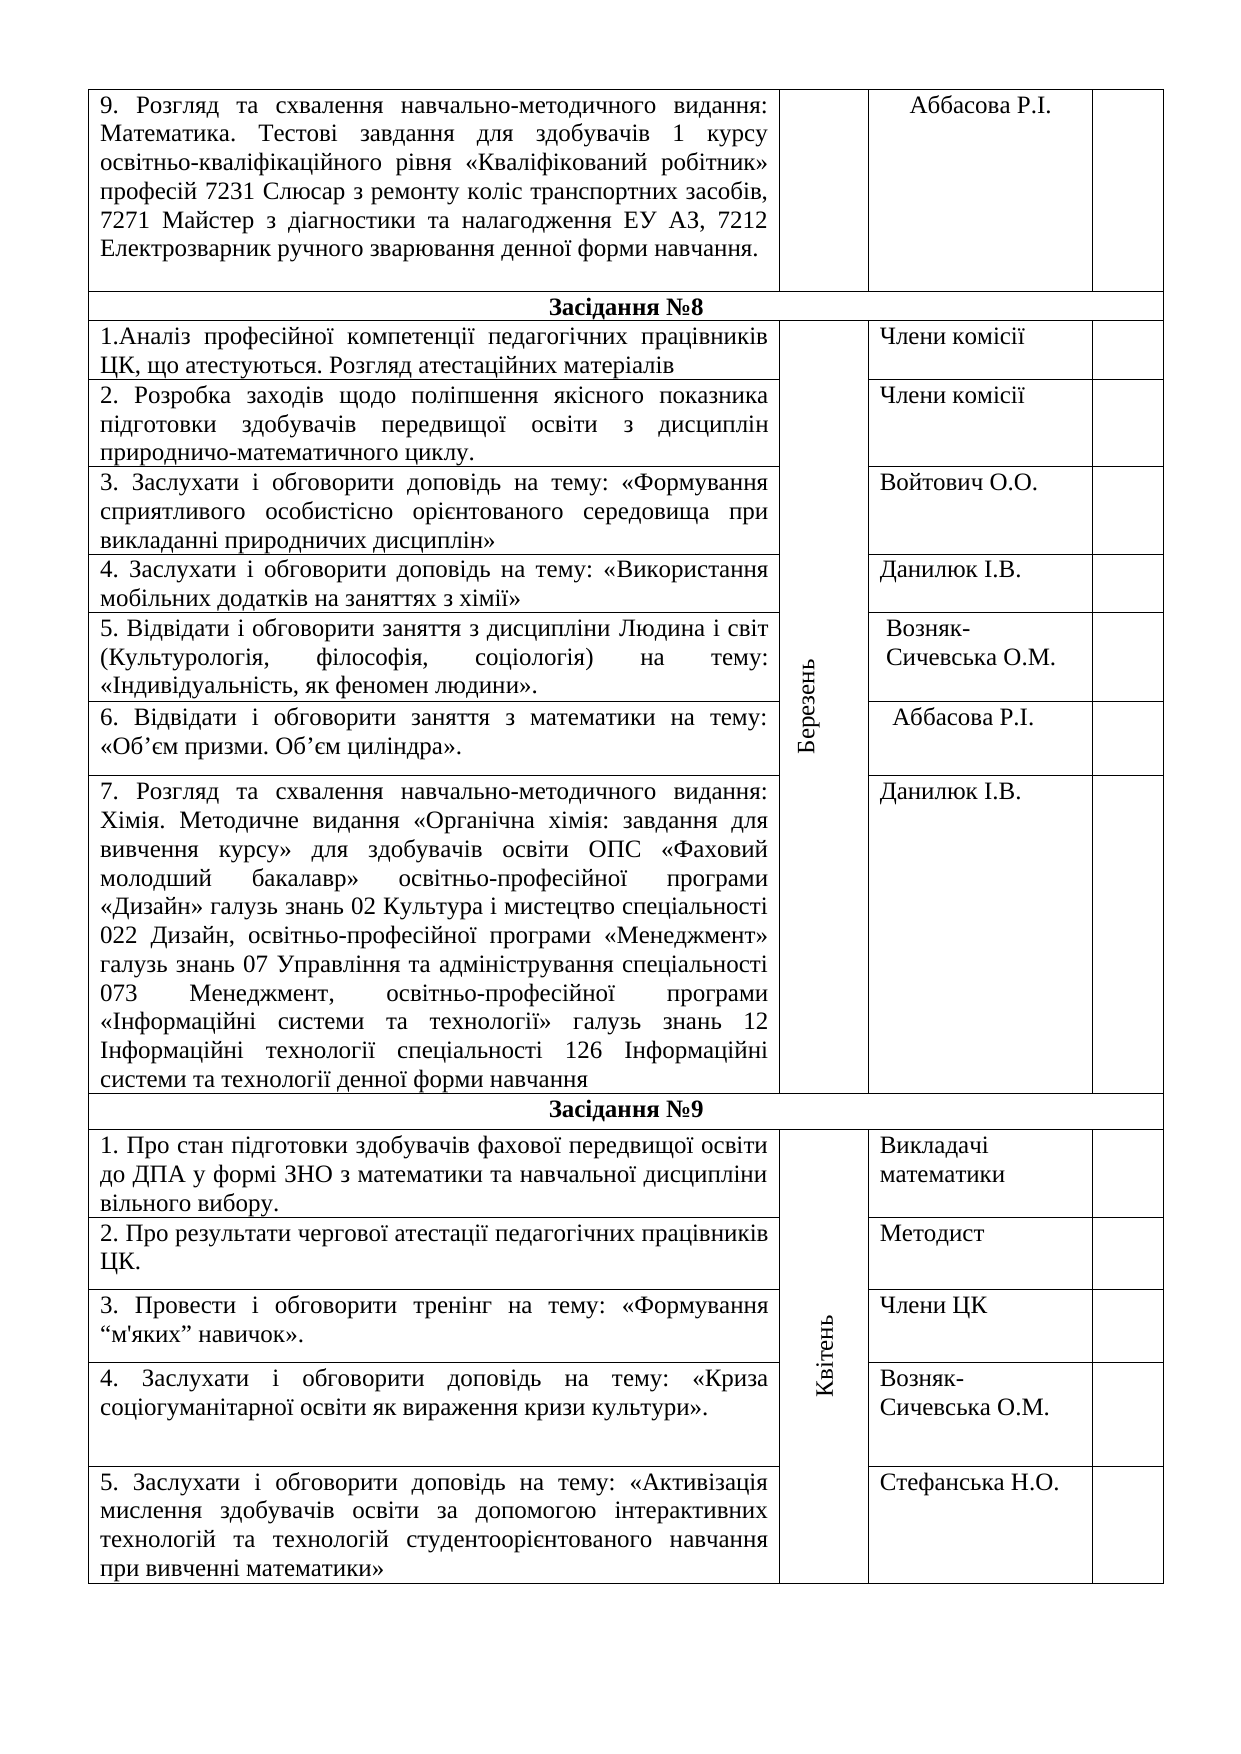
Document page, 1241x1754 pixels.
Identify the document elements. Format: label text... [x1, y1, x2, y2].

table_cell [1093, 1290, 1163, 1362]
table_cell [1093, 1218, 1163, 1289]
table_cell 9. Розгляд та схвалення навчально-методичного видання: Математика. Тестові завдання для здобувачів 1 курсу освітньо-кваліфікаційного рівня «Кваліфікований робітник» професій 7231 Слюсар з ремонту коліс транспортних засобів, 7271 Майстер з діагностики та налагодження ЕУ АЗ, 7212 Електрозварник ручного зварювання денної форми навчання. [89, 90, 779, 291]
table_cell 3. Провести і обговорити тренінг на тему: «Формування “м'яких” навичок». [89, 1290, 779, 1362]
table_cell 5. Відвідати і обговорити заняття з дисципліни Людина і світ (Культурологія, філософія, соціологія) на тему: «Індивідуальність, як феномен людини». [89, 613, 779, 701]
table_cell Войтович О.О. [869, 467, 1092, 553]
table_cell 7. Розгляд та схвалення навчально-методичного видання: Хімія. Методичне видання «Органічна хімія: завдання для вивчення курсу» для здобувачів освіти ОПС «Фаховий молодший бакалавр» освітньо-професійної програми «Дизайн» галузь знань 02 Культура і мистецтво спеціальності 022 Дизайн, освітньо-професійної програми «Менеджмент» галузь знань 07 Управління та адміністрування спеціальності 073 Менеджмент, освітньо-професійної програми «Інформаційні системи та технології» галузь знань 12 Інформаційні технології спеціальності 126 Інформаційні системи та технології денної форми навчання [89, 776, 779, 1093]
table_cell [1093, 1467, 1163, 1582]
table_cell Члени ЦК [869, 1290, 1092, 1362]
table_cell Данилюк І.В. [869, 776, 1092, 1093]
table_cell Методист [869, 1218, 1092, 1289]
table_cell Члени комісії [869, 321, 1092, 379]
table_cell Викладачі математики [869, 1130, 1092, 1217]
table_cell 2. Розробка заходів щодо поліпшення якісного показника підготовки здобувачів передвищої освіти з дисциплін природничо-математичного циклу. [89, 380, 779, 466]
table_cell [1093, 1130, 1163, 1217]
table_cell Стефанська Н.О. [869, 1467, 1092, 1582]
table_cell Данилюк І.В. [869, 555, 1092, 612]
table_cell [1093, 380, 1163, 466]
table_cell 3. Заслухати і обговорити доповідь на тему: «Формування сприятливого особистісно орієнтованого середовища при викладанні природничих дисциплін» [89, 467, 779, 553]
table_cell Засідання №9 [89, 1094, 1163, 1129]
table_cell [1093, 321, 1163, 379]
table_cell 1. Про стан підготовки здобувачів фахової передвищої освіти до ДПА у формі ЗНО з математики та навчальної дисципліни вільного вибору. [89, 1130, 779, 1217]
table_cell Засідання №8 [89, 292, 1163, 320]
table_cell [1093, 467, 1163, 553]
table_cell Квітень [780, 1130, 868, 1582]
table_cell Аббасова Р.І. [869, 702, 1092, 775]
table_cell [1093, 555, 1163, 612]
table_cell 2. Про результати чергової атестації педагогічних працівників ЦК. [89, 1218, 779, 1289]
table_cell Возняк- Сичевська О.М. [869, 1363, 1092, 1466]
table_cell 5. Заслухати і обговорити доповідь на тему: «Активізація мислення здобувачів освіти за допомогою інтерактивних технологій та технологій студентоорієнтованого навчання при вивченні математики» [89, 1467, 779, 1582]
table_cell 6. Відвідати і обговорити заняття з математики на тему: «Об’єм призми. Об’єм циліндра». [89, 702, 779, 775]
table_cell Возняк- Сичевська О.М. [869, 613, 1092, 701]
table_cell 4. Заслухати і обговорити доповідь на тему: «Криза соціогуманітарної освіти як вираження кризи культури». [89, 1363, 779, 1466]
table_cell [1093, 776, 1163, 1093]
table_cell [1093, 90, 1163, 291]
table_cell Березень [780, 321, 868, 1093]
table_cell Члени комісії [869, 380, 1092, 466]
table_cell Аббасова Р.І. [869, 90, 1092, 291]
table_cell [1093, 613, 1163, 701]
table_cell [1093, 1363, 1163, 1466]
table_cell 1.Аналіз професійної компетенції педагогічних працівників ЦК, що атестуються. Розгляд атестаційних матеріалів [89, 321, 779, 379]
table_cell 4. Заслухати і обговорити доповідь на тему: «Використання мобільних додатків на заняттях з хімії» [89, 555, 779, 612]
table_cell [1093, 702, 1163, 775]
